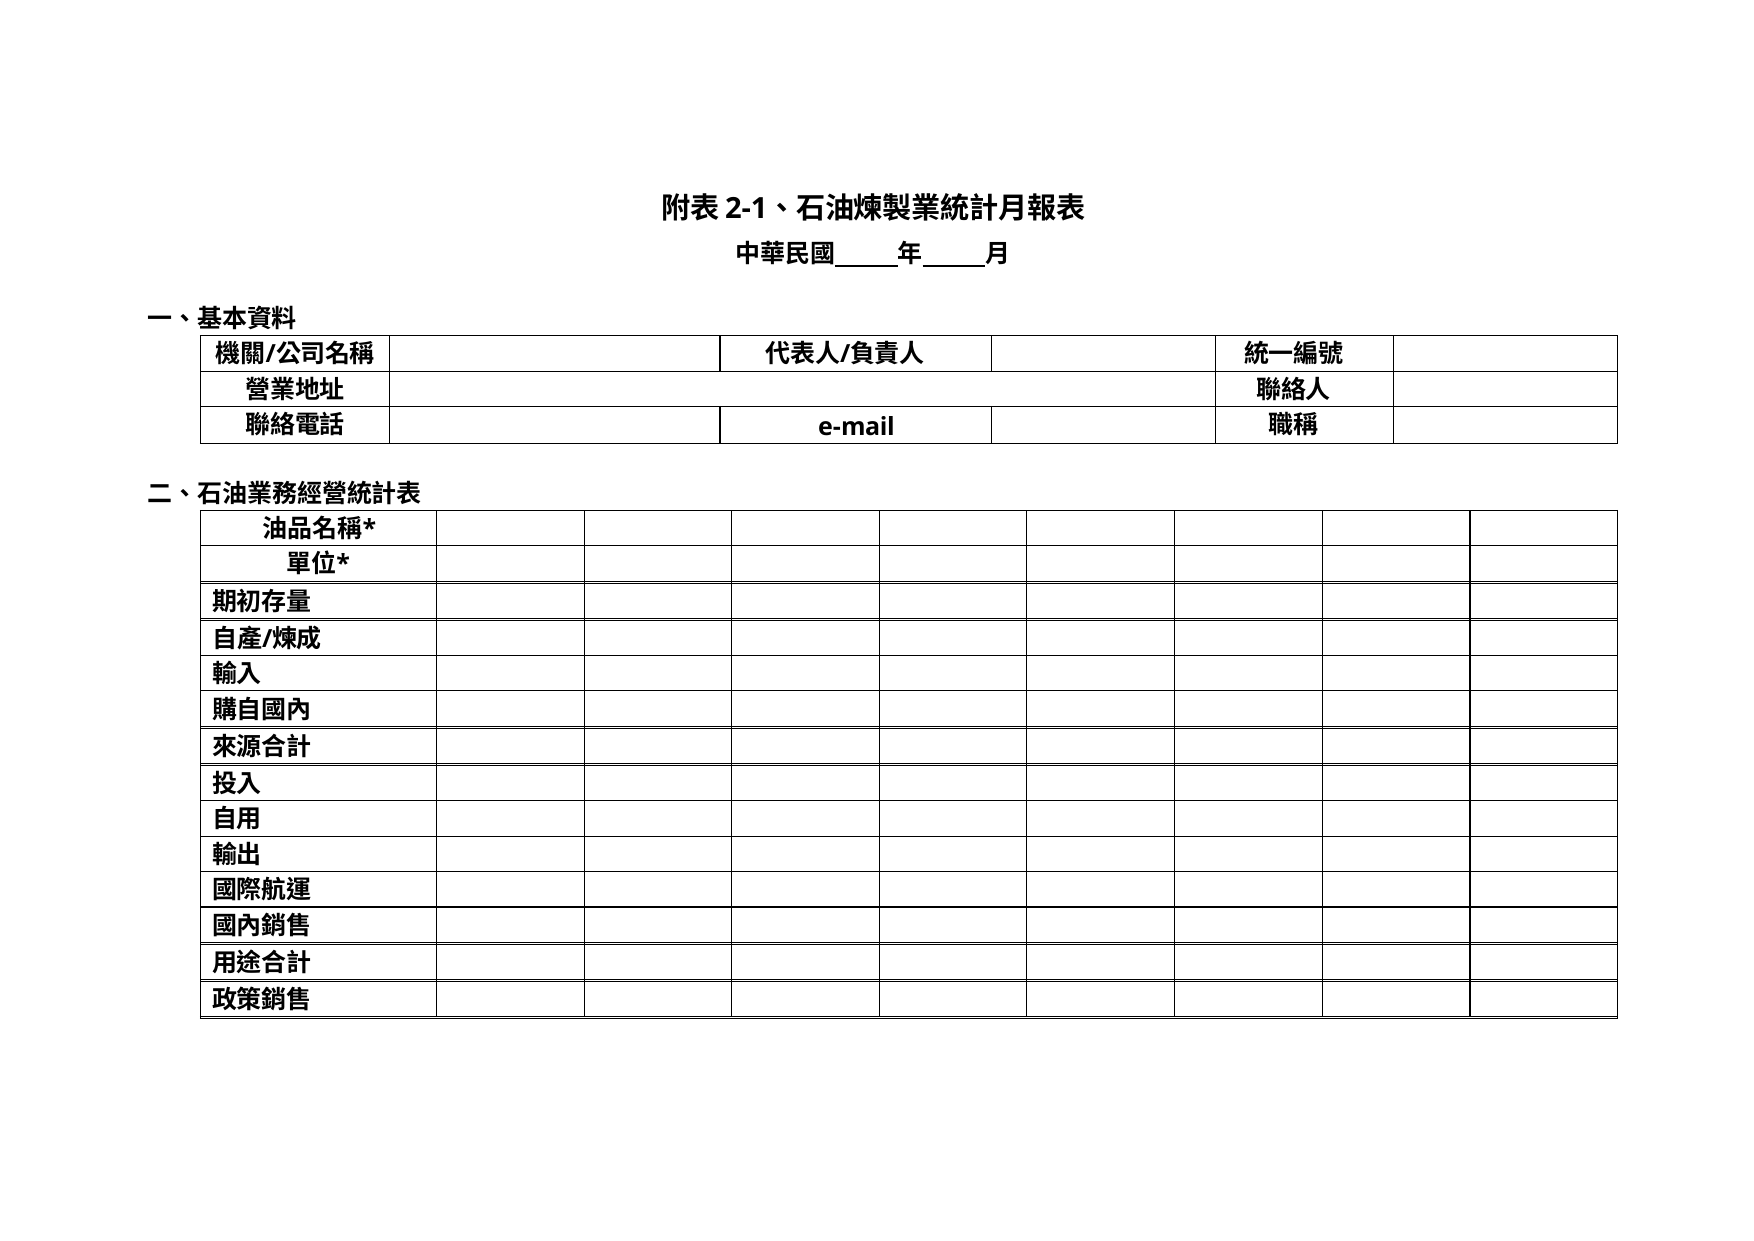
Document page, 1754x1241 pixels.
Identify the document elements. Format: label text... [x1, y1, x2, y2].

table_header [1323, 511, 1469, 545]
table_header [437, 511, 584, 545]
table_cell [437, 801, 584, 836]
table_cell [585, 656, 731, 690]
table_cell [390, 407, 719, 443]
table_cell [880, 729, 1026, 763]
table_cell 單位* [201, 546, 436, 581]
table_cell [732, 982, 879, 1016]
table_cell 期初存量 [201, 584, 436, 618]
table_cell [1175, 982, 1322, 1016]
table_cell [585, 729, 731, 763]
table_cell [1175, 945, 1322, 979]
table_header [880, 511, 1026, 545]
table_cell 職稱 [1216, 407, 1393, 443]
table_cell [1027, 801, 1174, 836]
table_cell [1471, 691, 1617, 726]
table_cell [880, 546, 1026, 581]
table_cell [1471, 908, 1617, 942]
table_cell [585, 621, 731, 655]
table_cell [437, 729, 584, 763]
table_cell [1175, 729, 1322, 763]
table_cell [1471, 766, 1617, 800]
table_cell [1471, 546, 1617, 581]
table_cell [1394, 407, 1617, 443]
table_cell [1175, 584, 1322, 618]
table_header [390, 336, 719, 371]
table_cell [1027, 729, 1174, 763]
table_cell 營業地址 [201, 372, 389, 406]
table_cell [1175, 908, 1322, 942]
table_cell [585, 908, 731, 942]
table_cell [1323, 584, 1469, 618]
table_cell [1027, 584, 1174, 618]
table_cell [1175, 801, 1322, 836]
table_cell [437, 837, 584, 871]
table_cell [585, 982, 731, 1016]
table_header 油品名稱* [201, 511, 436, 545]
table_cell [992, 407, 1215, 443]
table_cell [437, 908, 584, 942]
table_cell [1323, 837, 1469, 871]
table_cell [1027, 546, 1174, 581]
table_cell 自用 [201, 801, 436, 836]
table_cell [1471, 801, 1617, 836]
table_cell [1471, 945, 1617, 979]
table_cell [880, 945, 1026, 979]
table_cell [1323, 729, 1469, 763]
table_cell [1471, 584, 1617, 618]
table_cell [1471, 872, 1617, 906]
table_cell [1175, 872, 1322, 906]
table_cell [1027, 945, 1174, 979]
table_cell 政策銷售 [201, 982, 436, 1016]
table_cell 聯絡人 [1216, 372, 1393, 406]
table_cell [1471, 729, 1617, 763]
table_cell [880, 621, 1026, 655]
table_cell [585, 872, 731, 906]
table_header [1471, 511, 1617, 545]
table_cell [1323, 801, 1469, 836]
table_cell [880, 691, 1026, 726]
table_cell [1471, 982, 1617, 1016]
table_cell 自產/煉成 [201, 621, 436, 655]
table_cell 輸入 [201, 656, 436, 690]
table_cell [437, 546, 584, 581]
table_cell [732, 584, 879, 618]
table_cell [585, 945, 731, 979]
subtitle 附表2-1、石油煉製業統計月報表 [148, 184, 1598, 227]
table_cell [1323, 546, 1469, 581]
table_cell [1471, 621, 1617, 655]
table_cell [1471, 837, 1617, 871]
table_cell [732, 656, 879, 690]
table_cell 購自國內 [201, 691, 436, 726]
table_cell [1175, 656, 1322, 690]
text 中華民國 年 月 [148, 234, 1598, 270]
table_cell [390, 372, 1215, 406]
table_cell [732, 872, 879, 906]
table_cell [1323, 945, 1469, 979]
table_cell [1323, 982, 1469, 1016]
table_cell [1323, 621, 1469, 655]
table_cell [1323, 691, 1469, 726]
table_cell 國際航運 [201, 872, 436, 906]
table_cell [437, 766, 584, 800]
table_header [732, 511, 879, 545]
table_cell [880, 766, 1026, 800]
table_cell [1027, 656, 1174, 690]
table_cell [732, 691, 879, 726]
table_cell e-mail [721, 407, 991, 443]
table_cell [880, 584, 1026, 618]
table_cell 聯絡電話 [201, 407, 389, 443]
table_cell [1027, 872, 1174, 906]
table_cell [437, 945, 584, 979]
table_cell 輸出 [201, 837, 436, 871]
table_cell [1027, 837, 1174, 871]
table_cell [732, 766, 879, 800]
table_cell [880, 656, 1026, 690]
table_cell [732, 801, 879, 836]
table_cell [1027, 621, 1174, 655]
table_cell [1175, 546, 1322, 581]
table_cell [1394, 372, 1617, 406]
table_cell [732, 621, 879, 655]
table_cell [1323, 872, 1469, 906]
table_cell [880, 837, 1026, 871]
table_cell [1027, 908, 1174, 942]
table_cell [585, 584, 731, 618]
table_cell [585, 837, 731, 871]
table_cell [585, 766, 731, 800]
table_cell 來源合計 [201, 729, 436, 763]
table_cell [1471, 656, 1617, 690]
table_cell [437, 872, 584, 906]
table_cell [880, 908, 1026, 942]
table_header [1394, 336, 1617, 371]
table_cell [732, 837, 879, 871]
text 二、石油業務經營統計表 [148, 473, 1598, 510]
table_header [1027, 511, 1174, 545]
table_header [585, 511, 731, 545]
table_cell [437, 691, 584, 726]
table_header 機關/公司名稱 [201, 336, 389, 371]
table_cell [732, 729, 879, 763]
table_cell [1175, 837, 1322, 871]
table_cell [1323, 908, 1469, 942]
table_cell [1027, 766, 1174, 800]
table_cell [732, 546, 879, 581]
table_cell [1175, 621, 1322, 655]
table_cell [585, 691, 731, 726]
table_header 代表人/負責人 [721, 336, 991, 371]
table_cell [1027, 691, 1174, 726]
table_cell [1323, 766, 1469, 800]
table_cell [437, 584, 584, 618]
table_cell [437, 656, 584, 690]
text 一、基本資料 [148, 299, 1598, 335]
table_cell [437, 982, 584, 1016]
table_cell 國內銷售 [201, 908, 436, 942]
table_cell [732, 908, 879, 942]
table_cell [880, 982, 1026, 1016]
table_header [1175, 511, 1322, 545]
table_cell [1027, 982, 1174, 1016]
table_cell [1175, 766, 1322, 800]
table_cell 用途合計 [201, 945, 436, 979]
table_cell [585, 546, 731, 581]
table_cell 投入 [201, 766, 436, 800]
table_header [992, 336, 1215, 371]
table_cell [880, 801, 1026, 836]
table_cell [880, 872, 1026, 906]
table_cell [1323, 656, 1469, 690]
table_cell [1175, 691, 1322, 726]
table_cell [437, 621, 584, 655]
table_header 統一編號 [1216, 336, 1393, 371]
table_cell [585, 801, 731, 836]
table_cell [732, 945, 879, 979]
